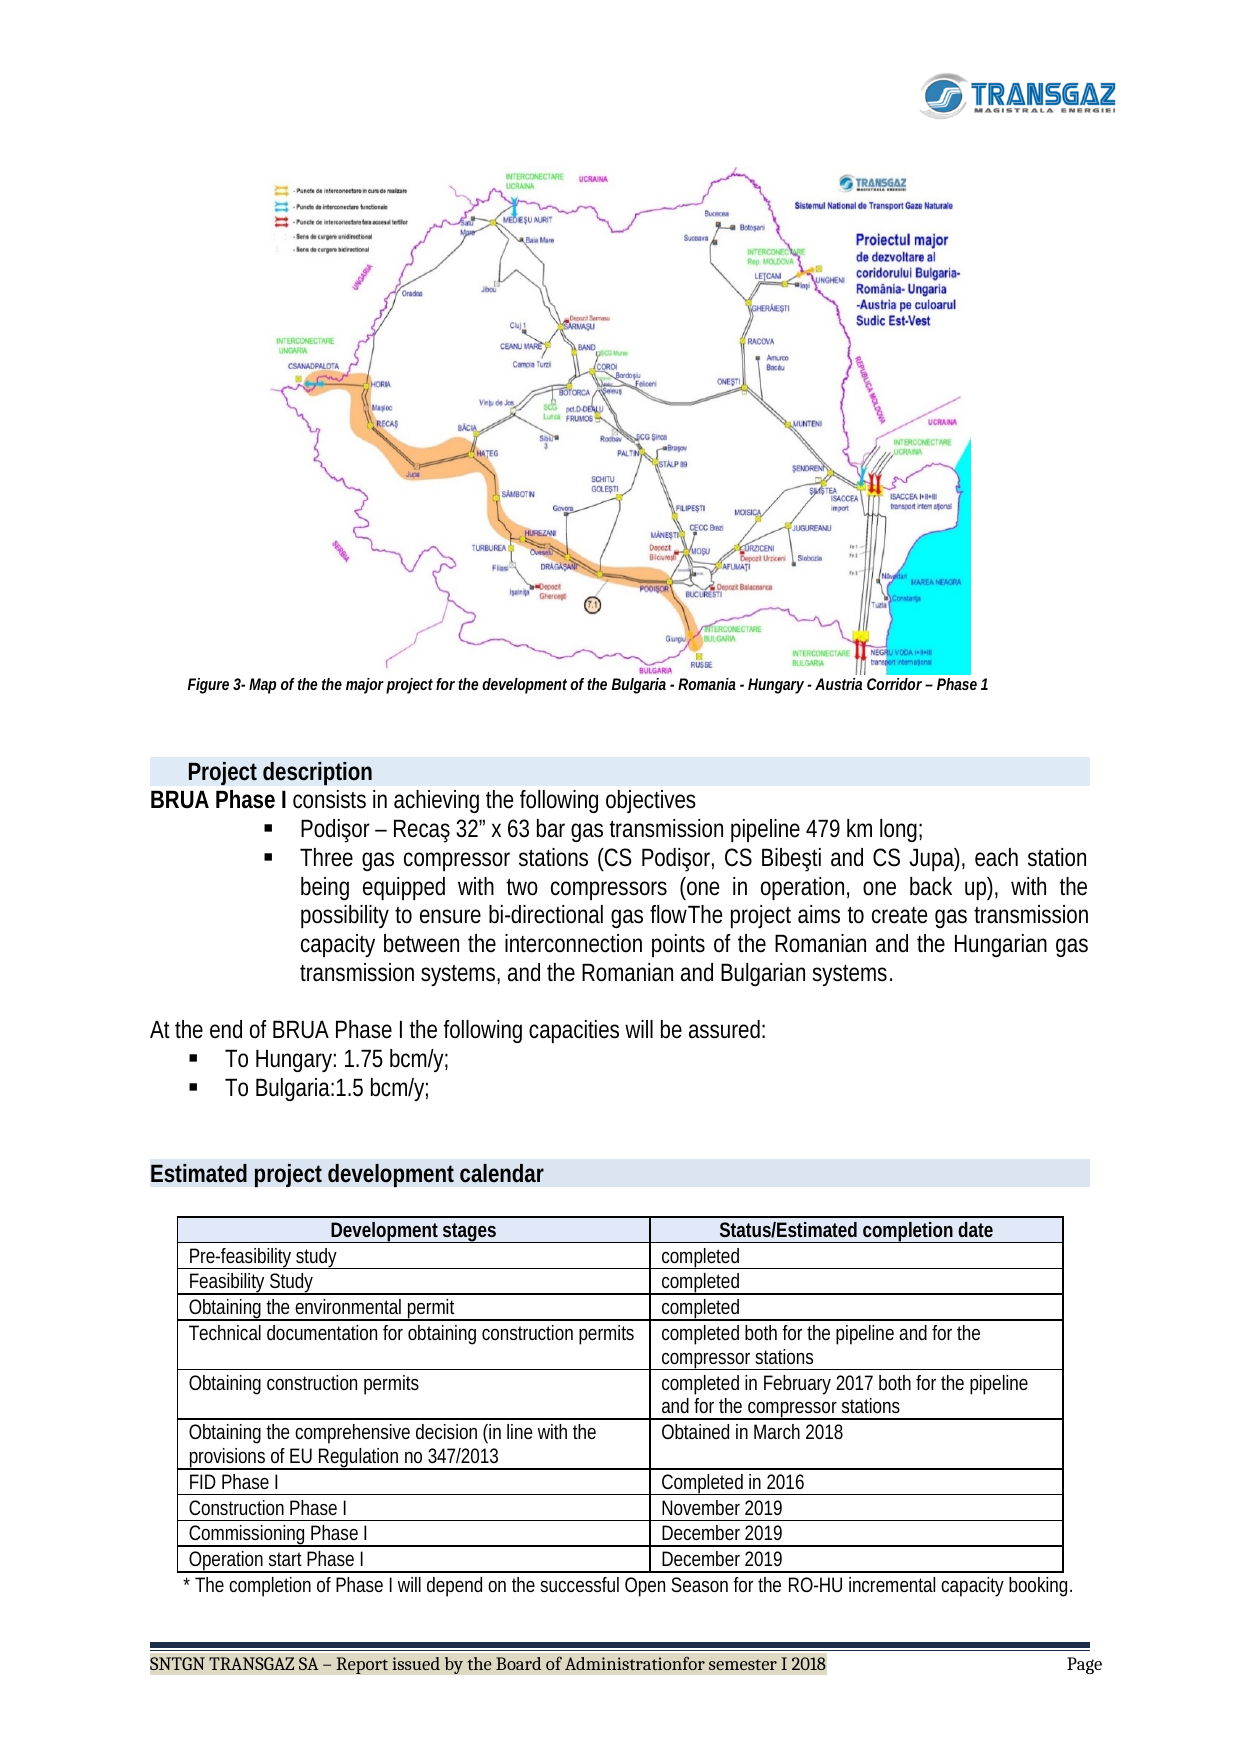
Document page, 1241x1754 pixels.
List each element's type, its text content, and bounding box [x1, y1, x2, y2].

text At the end of BRUA Phase I the following capacities will be assured: [150, 1015, 1090, 1044]
table_cell November 2019 [651, 1495, 1062, 1519]
table_cell Operation start Phase I [178, 1547, 649, 1571]
picture [917, 60, 1119, 137]
text Figure 3- Map of the the major project for the development of the Bulgaria - Romania - Hungary - Austria Corridor – Phase 1 [150, 674, 1090, 693]
table_header Status/Estimated completion date [651, 1218, 1062, 1242]
table_header Development stages [178, 1218, 649, 1242]
table_cell Construction Phase I [178, 1495, 649, 1519]
list Three gas compressor stations (CS Podişor, CS Bibeşti and CS Jupa), each station being equipped with two compressors (one in operation, one back up), with the possibility to ensure bi-directional gas flowThe project aims to create gas transmission capacity between the interconnection points of the Romanian and the Hungarian gas transmission systems, and the Romanian and Bulgarian systems. [262, 843, 1090, 986]
table_cell Obtaining the comprehensive decision (in line with the provisions of EU Regulation no 347/2013 [178, 1420, 649, 1468]
table_cell Obtaining the environmental permit [178, 1295, 649, 1319]
table_cell Obtained in March 2018 [651, 1420, 1062, 1468]
table_cell December 2019 [651, 1521, 1062, 1545]
table_cell completed [651, 1243, 1062, 1267]
list To Bulgaria:1.5 bcm/y; [187, 1073, 1090, 1101]
text BRUA Phase I consists in achieving the following objectives [150, 786, 1090, 814]
text Project description [150, 757, 1090, 786]
table_cell Commissioning Phase I [178, 1521, 649, 1545]
table_cell completed in February 2017 both for the pipeline and for the compressor stations [651, 1370, 1062, 1418]
table_cell Pre-feasibility study [178, 1243, 649, 1267]
table_cell FID Phase I [178, 1470, 649, 1494]
table_cell Technical documentation for obtaining construction permits [178, 1321, 649, 1369]
text Estimated project development calendar [150, 1159, 1090, 1187]
list To Hungary: 1.75 bcm/y; [187, 1044, 1090, 1073]
table_cell Obtaining construction permits [178, 1370, 649, 1418]
table_cell Completed in 2016 [651, 1470, 1062, 1494]
table_cell December 2019 [651, 1547, 1062, 1571]
picture [269, 167, 971, 675]
text * The completion of Phase I will depend on the successful Open Season for the RO-HU incremental capacity booking. [150, 1573, 1090, 1597]
table_cell Feasibility Study [178, 1269, 649, 1293]
table_cell completed both for the pipeline and for the compressor stations [651, 1321, 1062, 1369]
table_cell completed [651, 1295, 1062, 1319]
list Podişor – Recaş 32” x 63 bar gas transmission pipeline 479 km long; [262, 814, 1090, 843]
table_cell completed [651, 1269, 1062, 1293]
